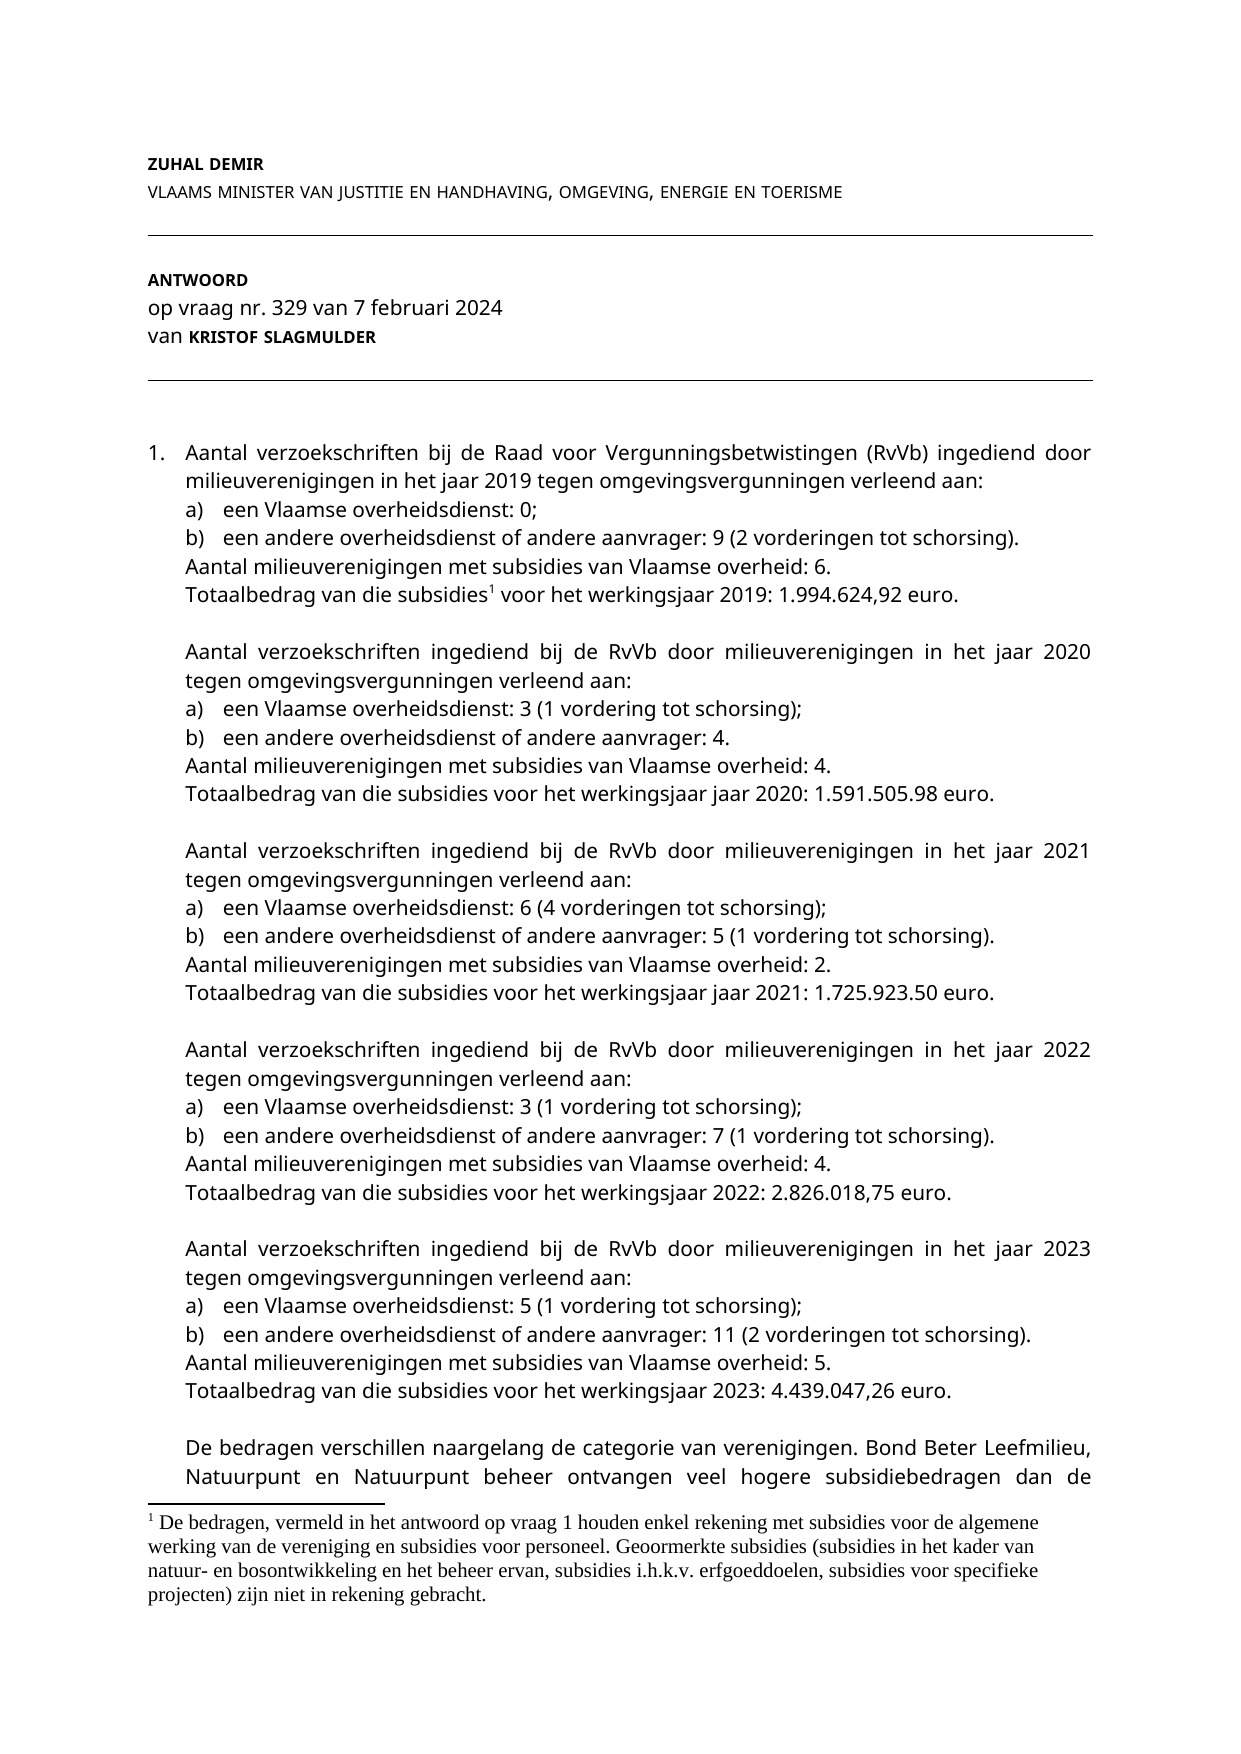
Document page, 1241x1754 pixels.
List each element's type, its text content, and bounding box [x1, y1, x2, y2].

text Totaalbedrag van die subsidies voor het werkingsjaar 2022: 2.826.018,75 euro. [185, 1178, 1093, 1206]
text zuhal demir [148, 148, 1093, 176]
text Totaalbedrag van die subsidies voor het werkingsjaar jaar 2020: 1.591.505.98 euro. [185, 779, 1093, 808]
list een Vlaamse overheidsdienst: 3 (1 vordering tot schorsing); [185, 694, 1093, 723]
text van kristof slagmulder [148, 321, 1093, 350]
text Aantal verzoekschriften ingediend bij de RvVb door milieuverenigingen in het jaar 2022 tegen omgevingsvergunningen verleend aan: [185, 1035, 1093, 1092]
text Aantal milieuverenigingen met subsidies van Vlaamse overheid: 4. [185, 751, 1093, 779]
list een andere overheidsdienst of andere aanvrager: 9 (2 vorderingen tot schorsing). [185, 523, 1093, 552]
text Totaalbedrag van die subsidies voor het werkingsjaar 2023: 4.439.047,26 euro. [185, 1377, 1093, 1405]
text antwoord [148, 264, 1093, 293]
list een Vlaamse overheidsdienst: 5 (1 vordering tot schorsing); [185, 1291, 1093, 1320]
list Aantal verzoekschriften bij de Raad voor Vergunningsbetwistingen (RvVb) ingediend door milieuverenigingen in het jaar 2019 tegen omgevingsvergunningen verleend aan: [148, 438, 1093, 495]
text Aantal milieuverenigingen met subsidies van Vlaamse overheid: 6. [185, 552, 1093, 580]
text Totaalbedrag van die subsidies voor het werkingsjaar jaar 2021: 1.725.923.50 euro. [185, 978, 1093, 1007]
list een andere overheidsdienst of andere aanvrager: 11 (2 vorderingen tot schorsing). [185, 1320, 1093, 1348]
text Aantal milieuverenigingen met subsidies van Vlaamse overheid: 2. [185, 950, 1093, 978]
list een andere overheidsdienst of andere aanvrager: 4. [185, 723, 1093, 751]
text Aantal verzoekschriften ingediend bij de RvVb door milieuverenigingen in het jaar 2023 tegen omgevingsvergunningen verleend aan: [185, 1234, 1093, 1291]
text Aantal milieuverenigingen met subsidies van Vlaamse overheid: 5. [185, 1348, 1093, 1377]
text Aantal milieuverenigingen met subsidies van Vlaamse overheid: 4. [185, 1149, 1093, 1178]
list een Vlaamse overheidsdienst: 6 (4 vorderingen tot schorsing); [185, 893, 1093, 922]
list een andere overheidsdienst of andere aanvrager: 7 (1 vordering tot schorsing). [185, 1121, 1093, 1149]
text op vraag nr. 329 van 7 februari 2024 [148, 293, 1093, 321]
text vlaams minister van justitie en handhaving, omgeving, energie en toerisme [148, 176, 1093, 204]
list een andere overheidsdienst of andere aanvrager: 5 (1 vordering tot schorsing). [185, 922, 1093, 950]
text Aantal verzoekschriften ingediend bij de RvVb door milieuverenigingen in het jaar 2021 tegen omgevingsvergunningen verleend aan: [185, 836, 1093, 893]
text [185, 1433, 1093, 1490]
list een Vlaamse overheidsdienst: 3 (1 vordering tot schorsing); [185, 1092, 1093, 1121]
text Totaalbedrag van die subsidies voor het werkingsjaar 2019: 1.994.624,92 euro. [185, 580, 1093, 609]
text Aantal verzoekschriften ingediend bij de RvVb door milieuverenigingen in het jaar 2020 tegen omgevingsvergunningen verleend aan: [185, 637, 1093, 694]
list een Vlaamse overheidsdienst: 0; [185, 495, 1093, 523]
